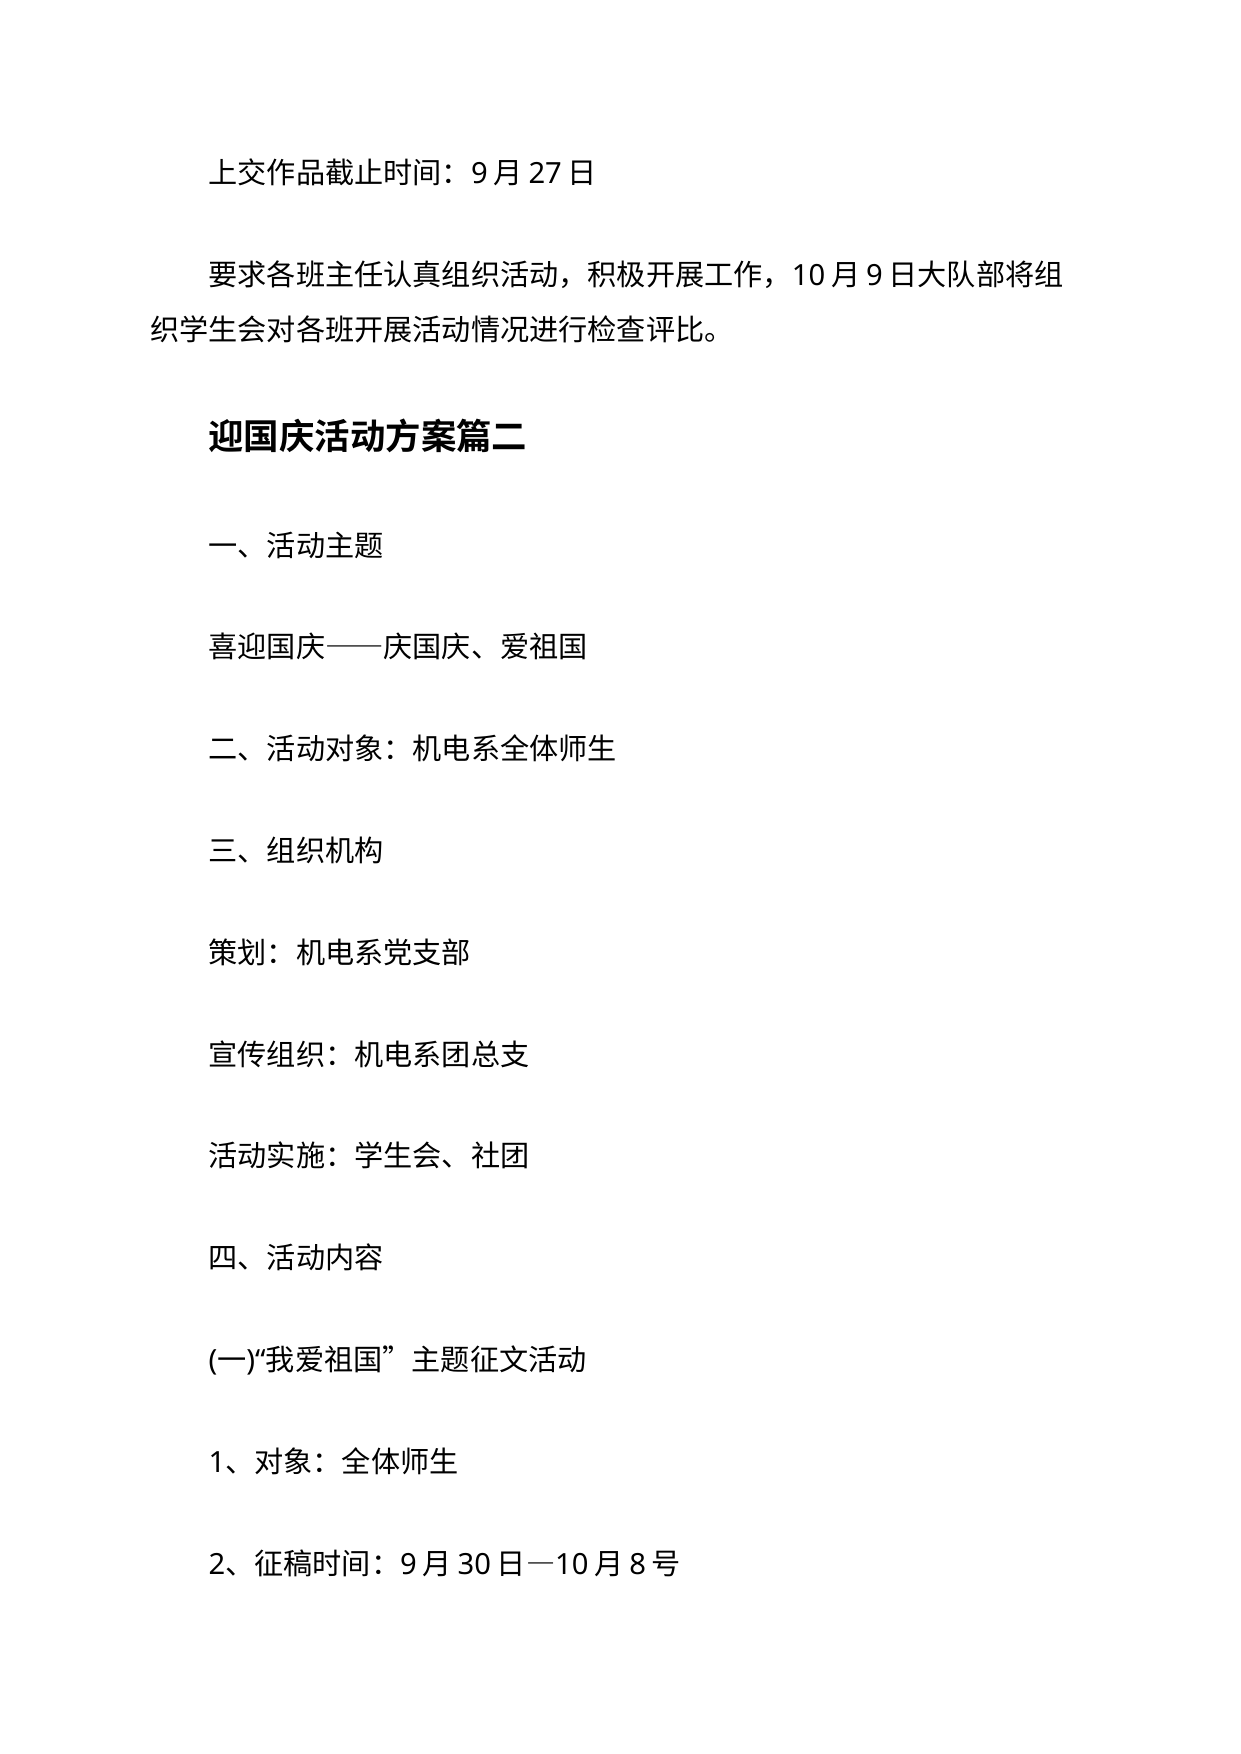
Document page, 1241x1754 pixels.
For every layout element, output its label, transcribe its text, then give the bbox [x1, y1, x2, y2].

text 一、活动主题 [150, 522, 1090, 564]
text 1、对象：全体师生 [150, 1438, 1090, 1481]
text 喜迎国庆——庆国庆、爱祖国 [150, 624, 1090, 666]
text 要求各班主任认真组织活动，积极开展工作，10月9日大队部将组织学生会对各班开展活动情况进行检查评比。 [150, 252, 1090, 349]
text 宣传组织：机电系团总支 [150, 1031, 1090, 1073]
text 活动实施：学生会、社团 [150, 1133, 1090, 1175]
text 迎国庆活动方案篇二 [150, 409, 1090, 460]
text (一)“我爱祖国”主题征文活动 [150, 1336, 1090, 1379]
text 策划：机电系党支部 [150, 929, 1090, 972]
text 二、活动对象：机电系全体师生 [150, 726, 1090, 768]
text 三、组织机构 [150, 827, 1090, 870]
text 上交作品截止时间：9月27日 [150, 150, 1090, 192]
text 四、活动内容 [150, 1234, 1090, 1277]
text 2、征稿时间：9月30日—10月8号 [150, 1540, 1090, 1583]
